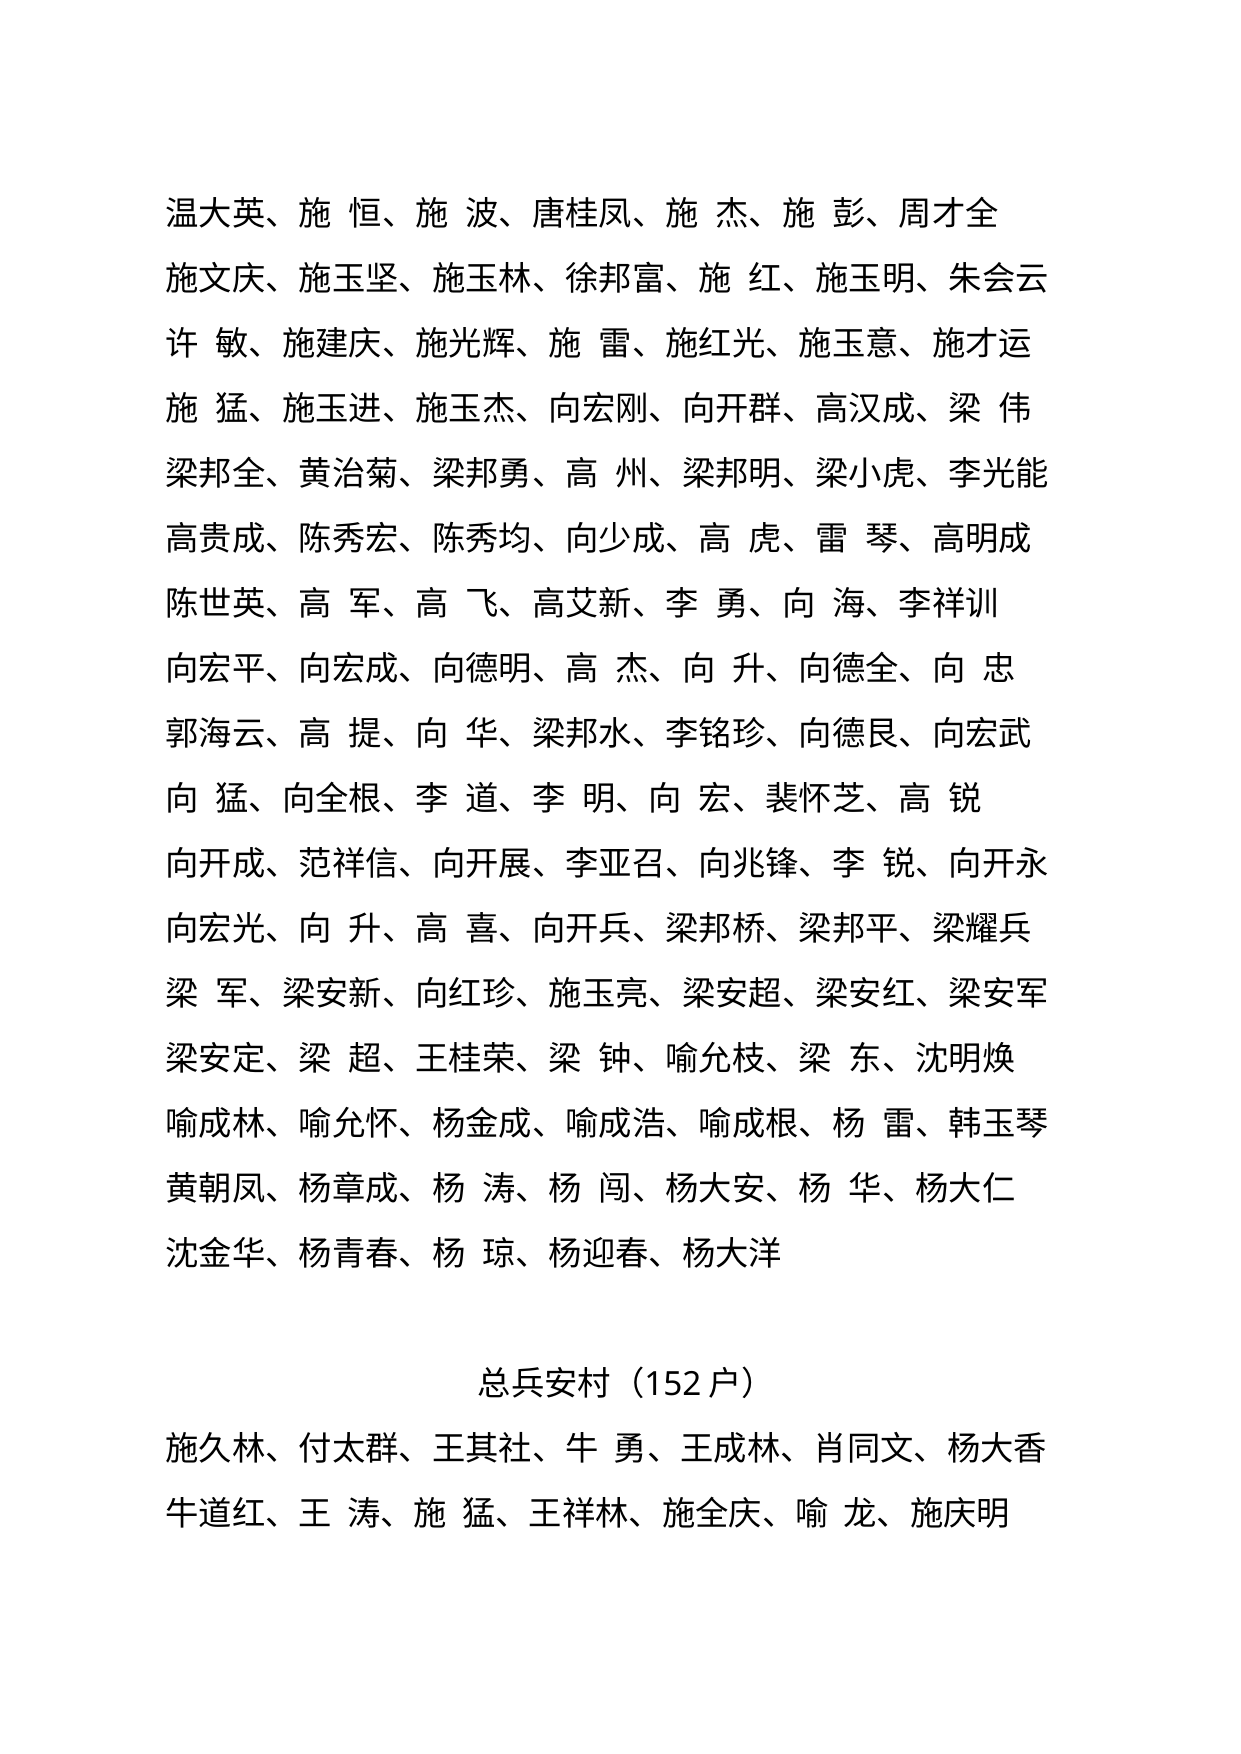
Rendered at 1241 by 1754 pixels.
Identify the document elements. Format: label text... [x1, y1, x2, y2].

text 梁军、梁安新、向红珍、施玉亮、梁安超、梁安红、梁安军 [165, 958, 1087, 1023]
text 沈金华、杨青春、杨琼、杨迎春、杨大洋 [165, 1218, 1087, 1283]
text 喻成林、喻允怀、杨金成、喻成浩、喻成根、杨雷、韩玉琴 [165, 1088, 1087, 1153]
text 陈世英、高军、高飞、高艾新、李勇、向海、李祥训 [165, 568, 1087, 633]
text 许敏、施建庆、施光辉、施雷、施红光、施玉意、施才运 [165, 308, 1087, 373]
text 向猛、向全根、李道、李明、向宏、裴怀芝、高锐 [165, 763, 1087, 828]
text 黄朝凤、杨章成、杨涛、杨闯、杨大安、杨华、杨大仁 [165, 1153, 1087, 1218]
text 梁安定、梁超、王桂荣、梁钟、喻允枝、梁东、沈明焕 [165, 1023, 1087, 1088]
text 向开成、范祥信、向开展、李亚召、向兆锋、李锐、向开永 [165, 828, 1087, 893]
text 温大英、施恒、施波、唐桂凤、施杰、施彭、周才全 [165, 178, 1087, 243]
text 郭海云、高提、向华、梁邦水、李铭珍、向德艮、向宏武 [165, 698, 1087, 763]
text 总兵安村（152户） [165, 1348, 1087, 1413]
text 向宏平、向宏成、向德明、高杰、向升、向德全、向忠 [165, 633, 1087, 698]
text 梁邦全、黄治菊、梁邦勇、高州、梁邦明、梁小虎、李光能 [165, 438, 1087, 503]
text 向宏光、向升、高喜、向开兵、梁邦桥、梁邦平、梁耀兵 [165, 893, 1087, 958]
text 施文庆、施玉坚、施玉林、徐邦富、施红、施玉明、朱会云 [165, 243, 1087, 308]
text 施久林、付太群、王其社、牛 勇、王成林、肖同文、杨大香 [165, 1413, 1087, 1478]
text 牛道红、王 涛、施 猛、王祥林、施全庆、喻 龙、施庆明 [165, 1478, 1087, 1543]
text 施猛、施玉进、施玉杰、向宏刚、向开群、高汉成、梁伟 [165, 373, 1087, 438]
text 高贵成、陈秀宏、陈秀均、向少成、高虎、雷琴、高明成 [165, 503, 1087, 568]
